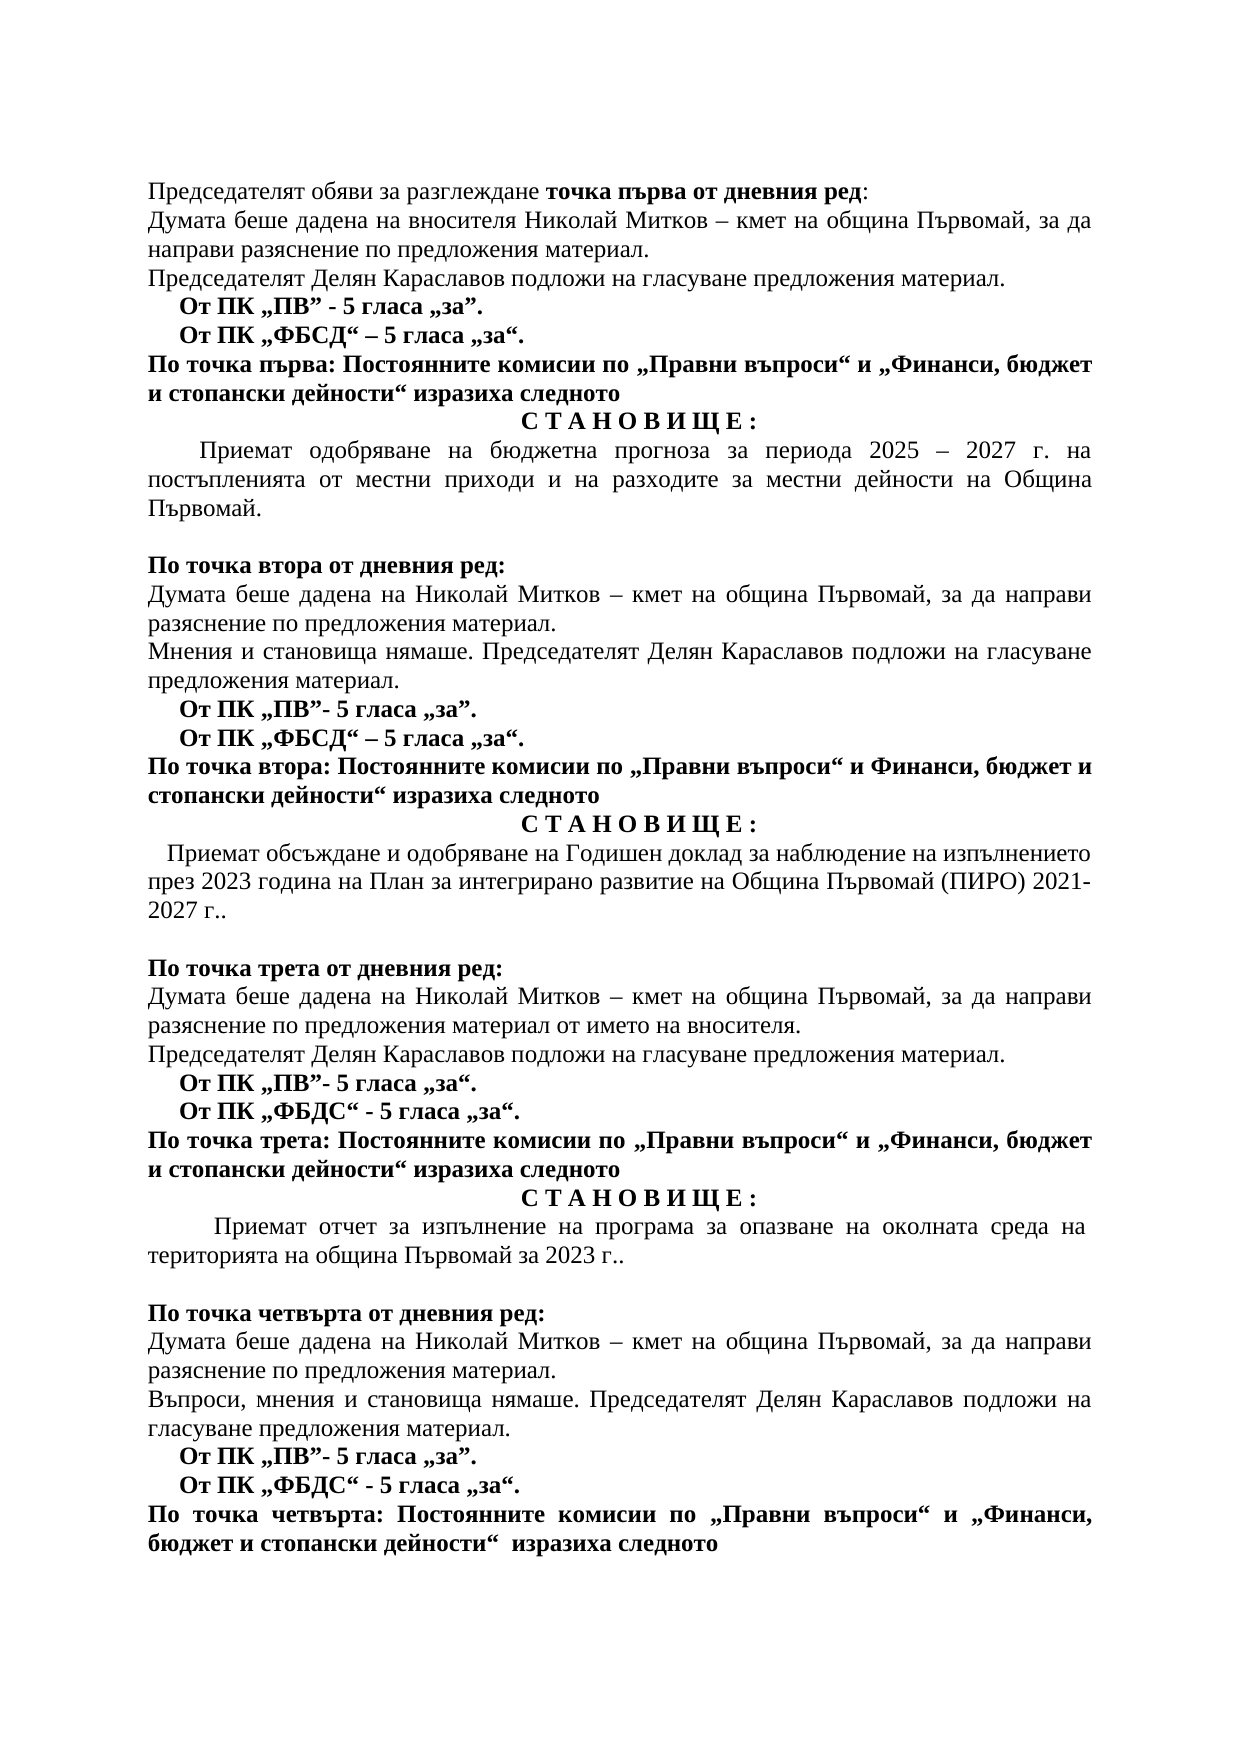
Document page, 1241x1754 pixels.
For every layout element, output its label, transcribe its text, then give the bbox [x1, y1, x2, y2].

text От ПК „ПВ”- 5 гласа „за“. [148, 1068, 1093, 1096]
text От ПК „ПВ” - 5 гласа „за”. [148, 291, 1093, 320]
text Приемат обсъждане и одобряване на Годишен доклад за наблюдение на изпълнението през 2023 година на План за интегрирано развитие на Община Първомай (ПИРО) 2021-2027 г.. [148, 838, 1093, 924]
text Председателят Делян Караславов подложи на гласуване предложения материал. [148, 263, 1093, 291]
text Приемат отчет за изпълнение на програма за опазване на околната среда на територията на община Първомай за 2023 г.. [148, 1211, 1087, 1269]
text С Т А Н О В И Щ Е : [148, 809, 1093, 838]
text Приемат одобряване на бюджетна прогноза за периода 2025 – 2027 г. на постъпленията от местни приходи и на разходите за местни дейности на Община Първомай. [148, 435, 1093, 521]
text От ПК „ФБСД“ – 5 гласа „за“. [148, 723, 1093, 751]
text От ПК „ФБДС“ - 5 гласа „за“. [148, 1096, 1093, 1125]
text Председателят обяви за разглеждане точка първа от дневния ред: [148, 176, 1093, 205]
text По точка четвърта: Постоянните комисии по „Правни въпроси“ и „Финанси, бюджет и стопански дейности“ изразиха следното [148, 1499, 1093, 1556]
text Думата беше дадена на Николай Митков – кмет на община Първомай, за да направи разяснение по предложения материал. [148, 579, 1093, 636]
text От ПК „ФБСД“ – 5 гласа „за“. [148, 320, 1093, 349]
text Думата беше дадена на вносителя Николай Митков – кмет на община Първомай, за да направи разяснение по предложения материал. [148, 205, 1093, 263]
text С Т А Н О В И Щ Е : [148, 406, 1093, 435]
text Думата беше дадена на Николай Митков – кмет на община Първомай, за да направи разяснение по предложения материал от името на вносителя. [148, 981, 1093, 1039]
text По точка втора от дневния ред: [148, 550, 1093, 579]
text От ПК „ПВ”- 5 гласа „за”. [148, 694, 1093, 723]
text Председателят Делян Караславов подложи на гласуване предложения материал. [148, 1039, 1093, 1068]
text От ПК „ПВ”- 5 гласа „за”. [148, 1441, 1093, 1470]
text От ПК „ФБДС“ - 5 гласа „за“. [148, 1470, 1093, 1499]
text По точка трета от дневния ред: [148, 953, 1093, 981]
text С Т А Н О В И Щ Е : [148, 1183, 1093, 1211]
text По точка втора: Постоянните комисии по „Правни въпроси“ и Финанси, бюджет и стопански дейности“ изразиха следното [148, 751, 1093, 809]
text Въпроси, мнения и становища нямаше. Председателят Делян Караславов подложи на гласуване предложения материал. [148, 1384, 1093, 1441]
text По точка четвърта от дневния ред: [148, 1298, 1093, 1326]
text По точка трета: Постоянните комисии по „Правни въпроси“ и „Финанси, бюджет и стопански дейности“ изразиха следното [148, 1125, 1093, 1183]
text Думата беше дадена на Николай Митков – кмет на община Първомай, за да направи разяснение по предложения материал. [148, 1326, 1093, 1384]
text Мнения и становища нямаше. Председателят Делян Караславов подложи на гласуване предложения материал. [148, 636, 1093, 694]
text По точка първа: Постоянните комисии по „Правни въпроси“ и „Финанси, бюджет и стопански дейности“ изразиха следното [148, 349, 1093, 406]
